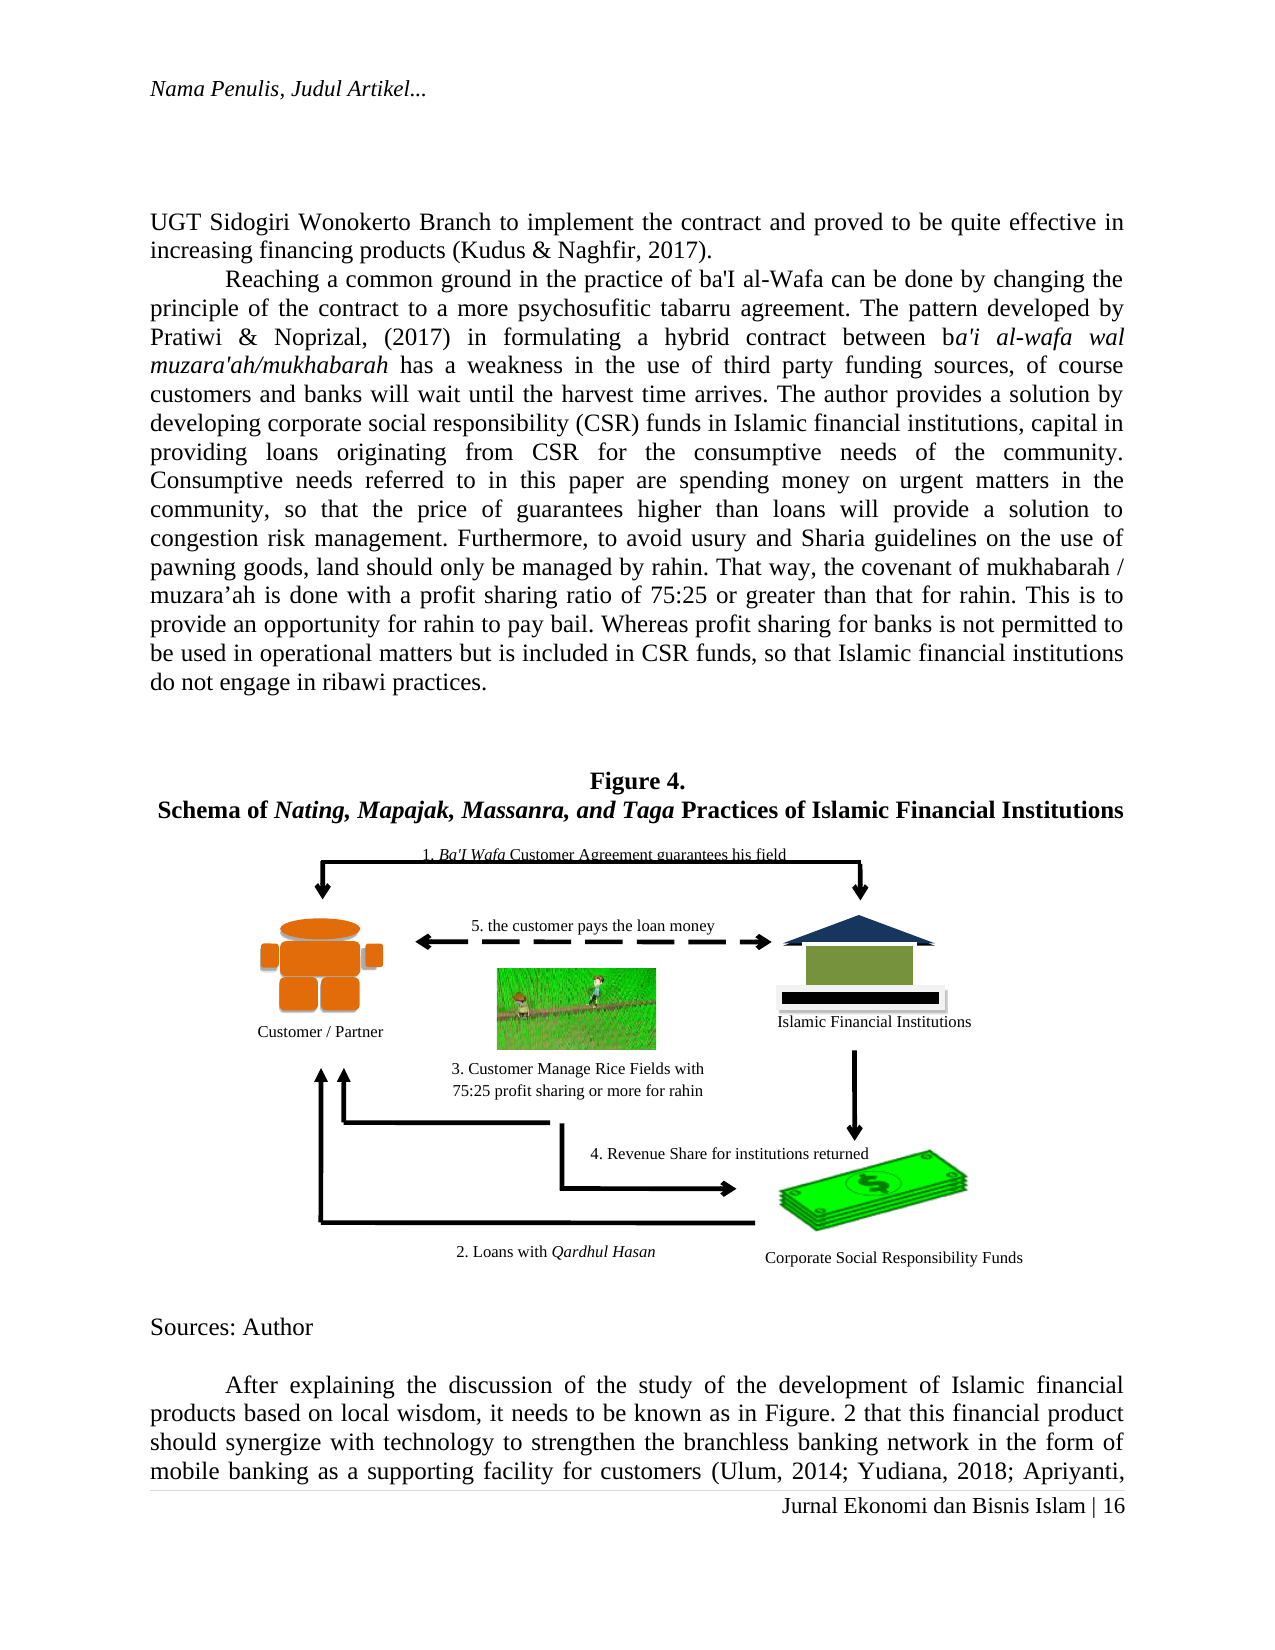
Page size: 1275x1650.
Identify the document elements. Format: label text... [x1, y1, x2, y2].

text Sources: Author [150, 1312, 1125, 1341]
picture [775, 1144, 971, 1237]
text Schema of Nating, Mapajak, Massanra, and Taga Practices of Islamic Financial Institutions [150, 795, 1125, 823]
text Figure 4. [150, 766, 1125, 795]
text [150, 1370, 1125, 1485]
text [150, 207, 1125, 264]
picture [496, 968, 657, 1050]
text Reaching a common ground in the practice of ba'I al-Wafa can be done by changing the principle of the contract to a more psychosufitic tabarru agreement. The pattern developed by Pratiwi & Noprizal, (2017) in formulating a hybrid contract between ba'i al-wafa wal muzara'ah/mukhabarah has a weakness in the use of third party funding sources, of course customers and banks will wait until the harvest time arrives. The author provides a solution by developing corporate social responsibility (CSR) funds in Islamic financial institutions, capital in providing loans originating from CSR for the consumptive needs of the community. Consumptive needs referred to in this paper are spending money on urgent matters in the community, so that the price of guarantees higher than loans will provide a solution to congestion risk management. Furthermore, to avoid usury and Sharia guidelines on the use of pawning goods, land should only be managed by rahin. That way, the covenant of mukhabarah / muzara’ah is done with a profit sharing ratio of 75:25 or greater than that for rahin. This is to provide an opportunity for rahin to pay bail. Whereas profit sharing for banks is not permitted to be used in operational matters but is included in CSR funds, so that Islamic financial institutions do not engage in ribawi practices. [150, 264, 1125, 696]
